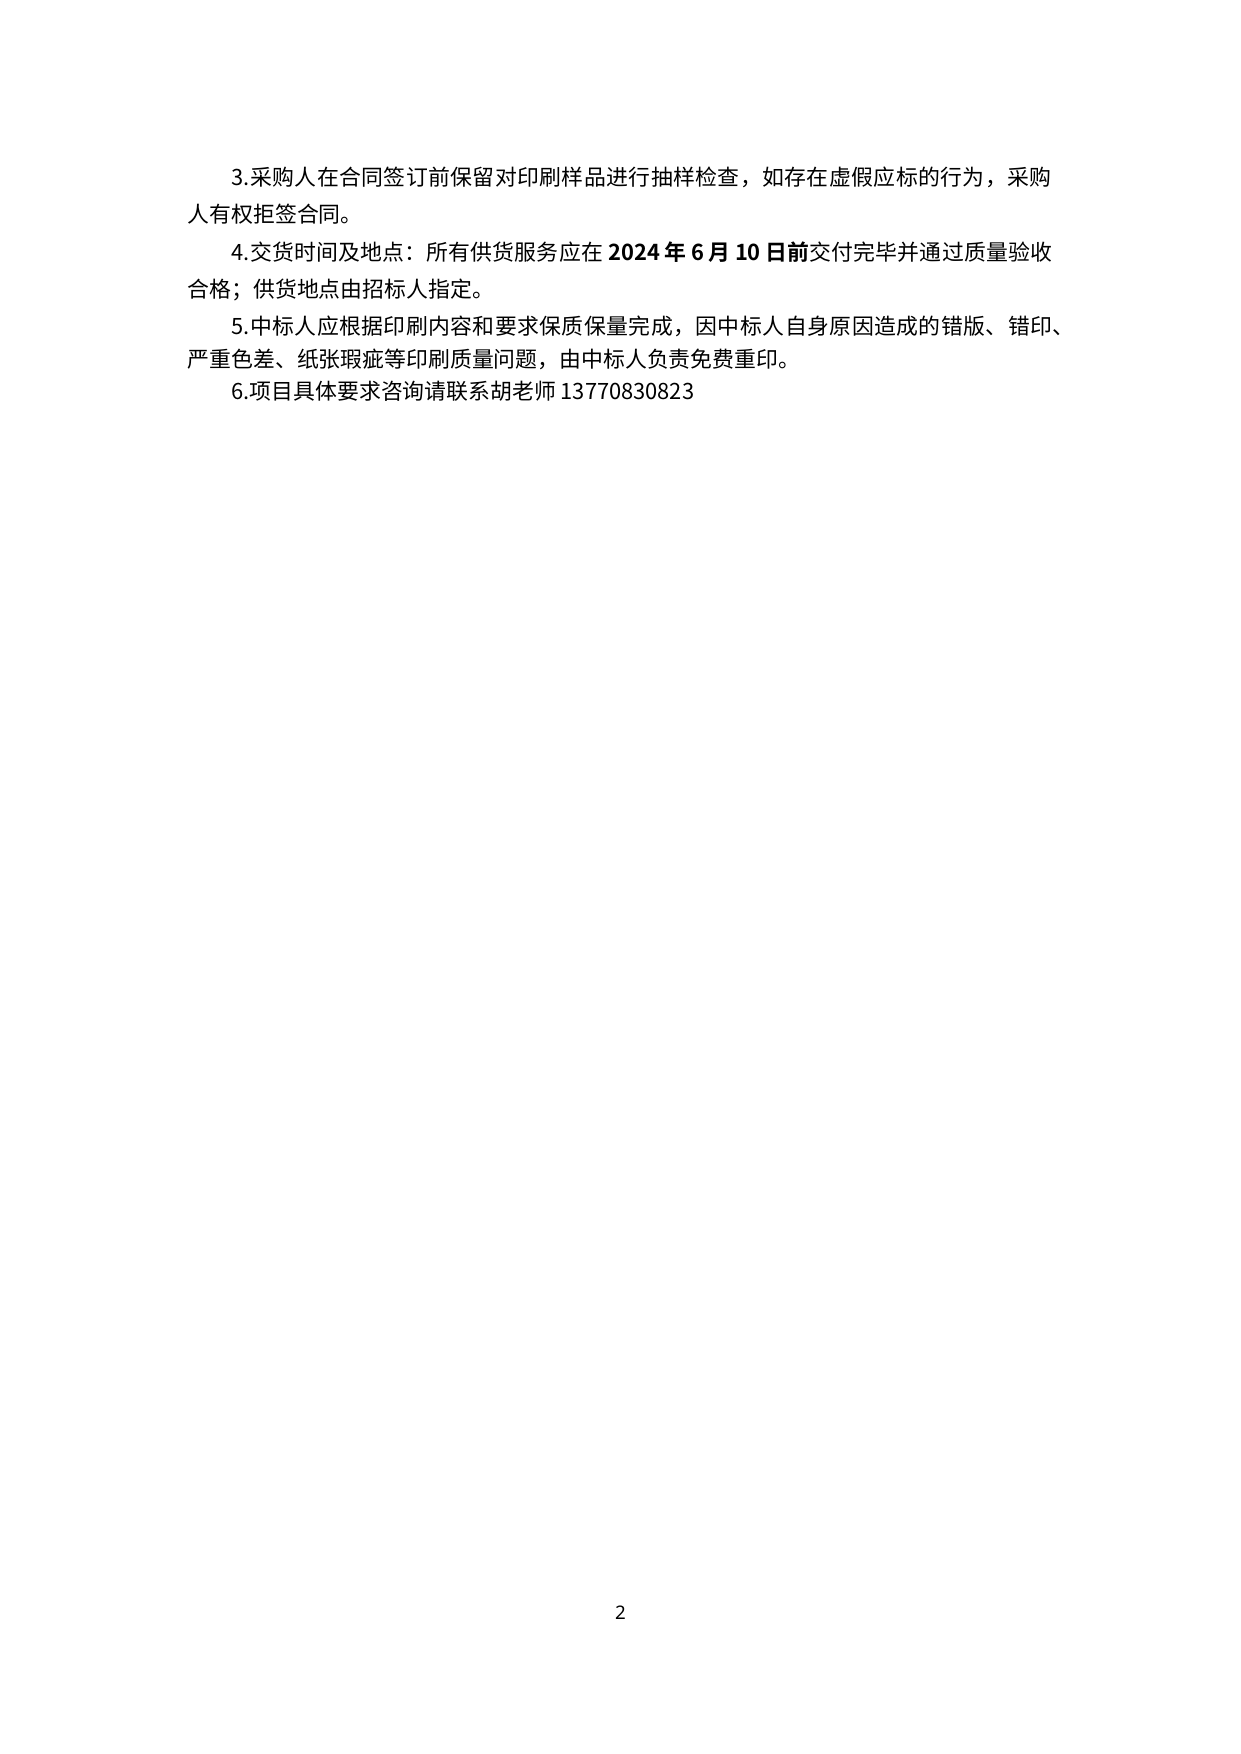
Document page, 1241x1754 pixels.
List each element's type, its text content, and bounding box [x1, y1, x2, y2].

text 4.交货时间及地点：所有供货服务应在2024年6月10日前交付完毕并通过质量验收合格；供货地点由招标人指定。 [187, 234, 1053, 304]
text 3.采购人在合同签订前保留对印刷样品进行抽样检查，如存在虚假应标的行为，采购人有权拒签合同。 [187, 160, 1053, 229]
text 6.项目具体要求咨询请联系胡老师 13770830823 [187, 374, 1053, 406]
text 5.中标人应根据印刷内容和要求保质保量完成，因中标人自身原因造成的错版、错印、严重色差、纸张瑕疵等印刷质量问题，由中标人负责免费重印。 [187, 309, 1053, 374]
